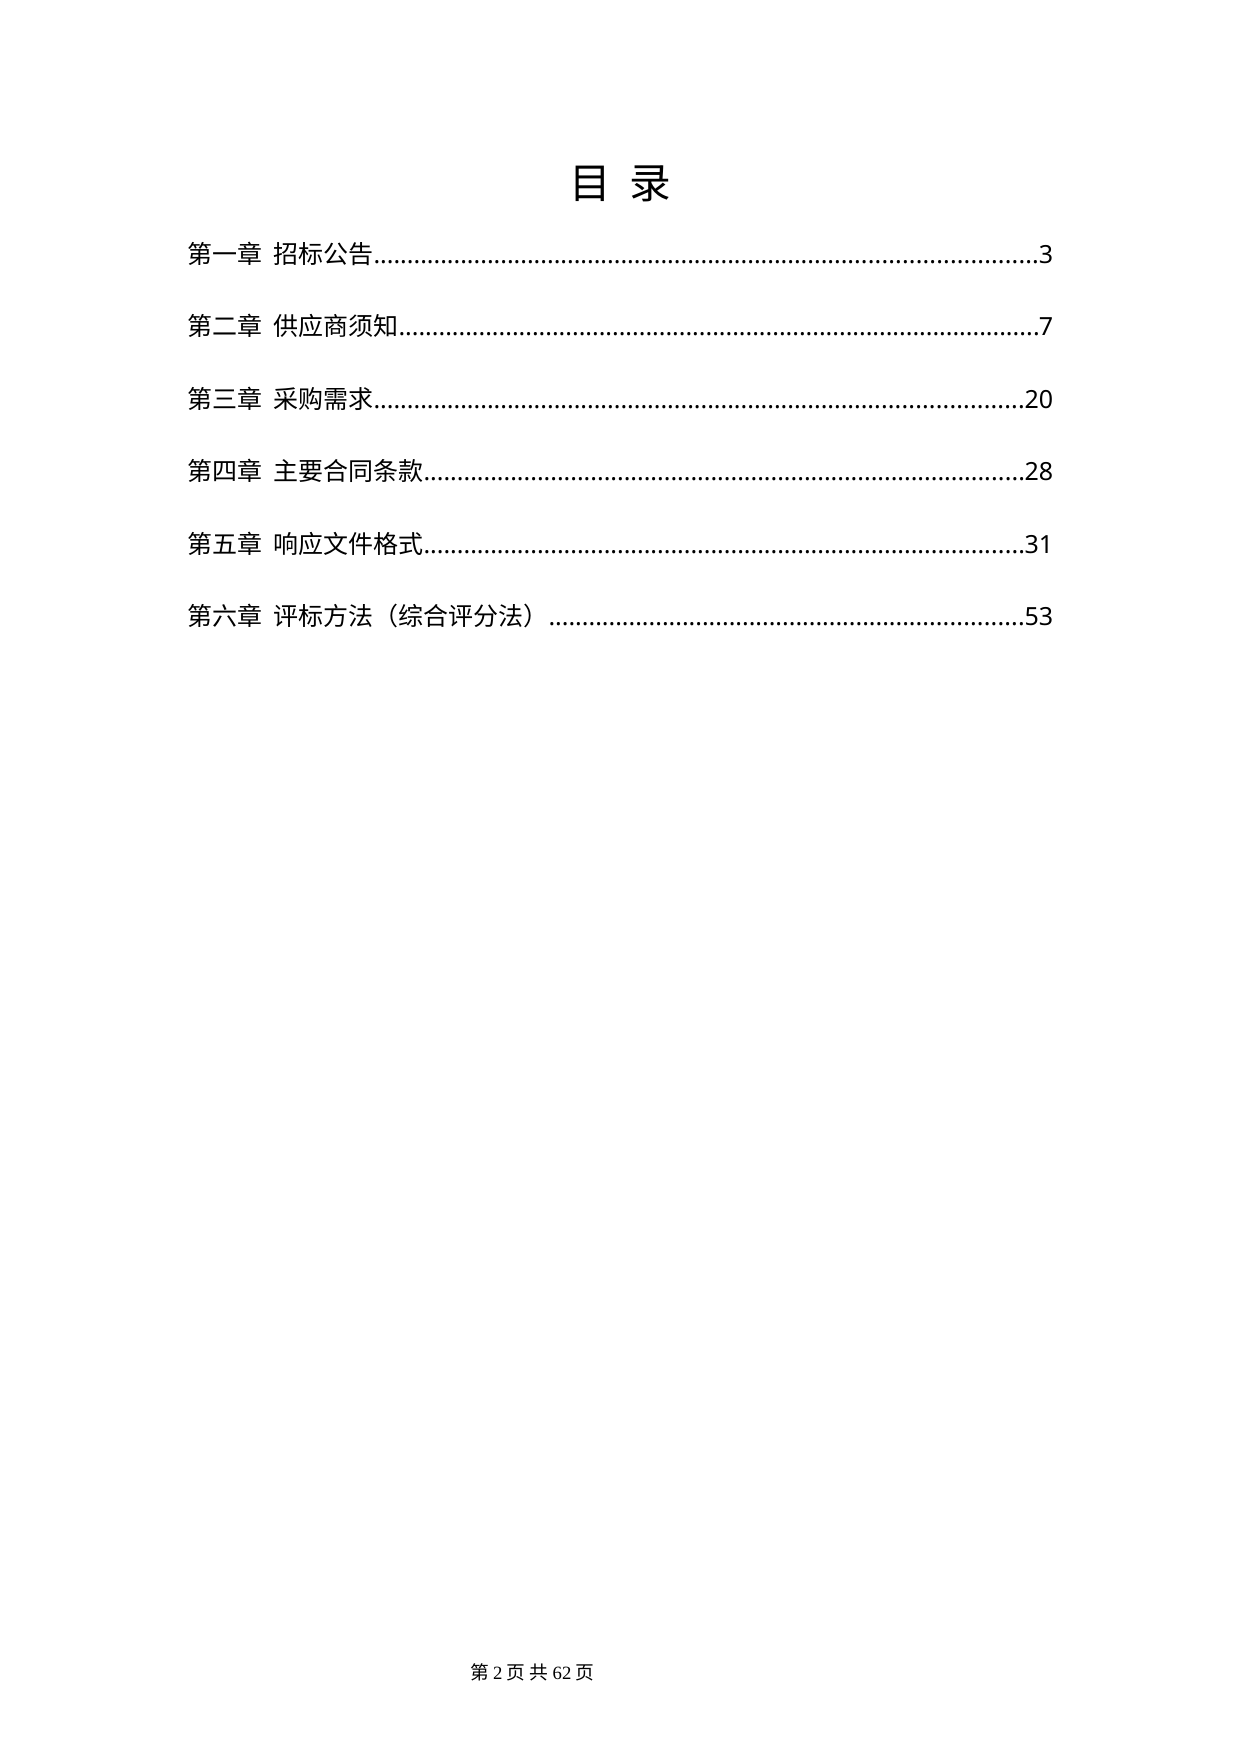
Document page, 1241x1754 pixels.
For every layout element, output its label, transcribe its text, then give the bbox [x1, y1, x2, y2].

text 第五章 响应文件格式 31 [187, 524, 1053, 561]
text 第一章 招标公告 3 [187, 234, 1053, 271]
text 目 录 [187, 150, 1053, 210]
text 第二章 供应商须知 7 [187, 307, 1053, 343]
text 第四章 主要合同条款 28 [187, 452, 1053, 488]
text 第三章 采购需求 20 [187, 379, 1053, 416]
text 第六章 评标方法（综合评分法） 53 [187, 597, 1053, 633]
